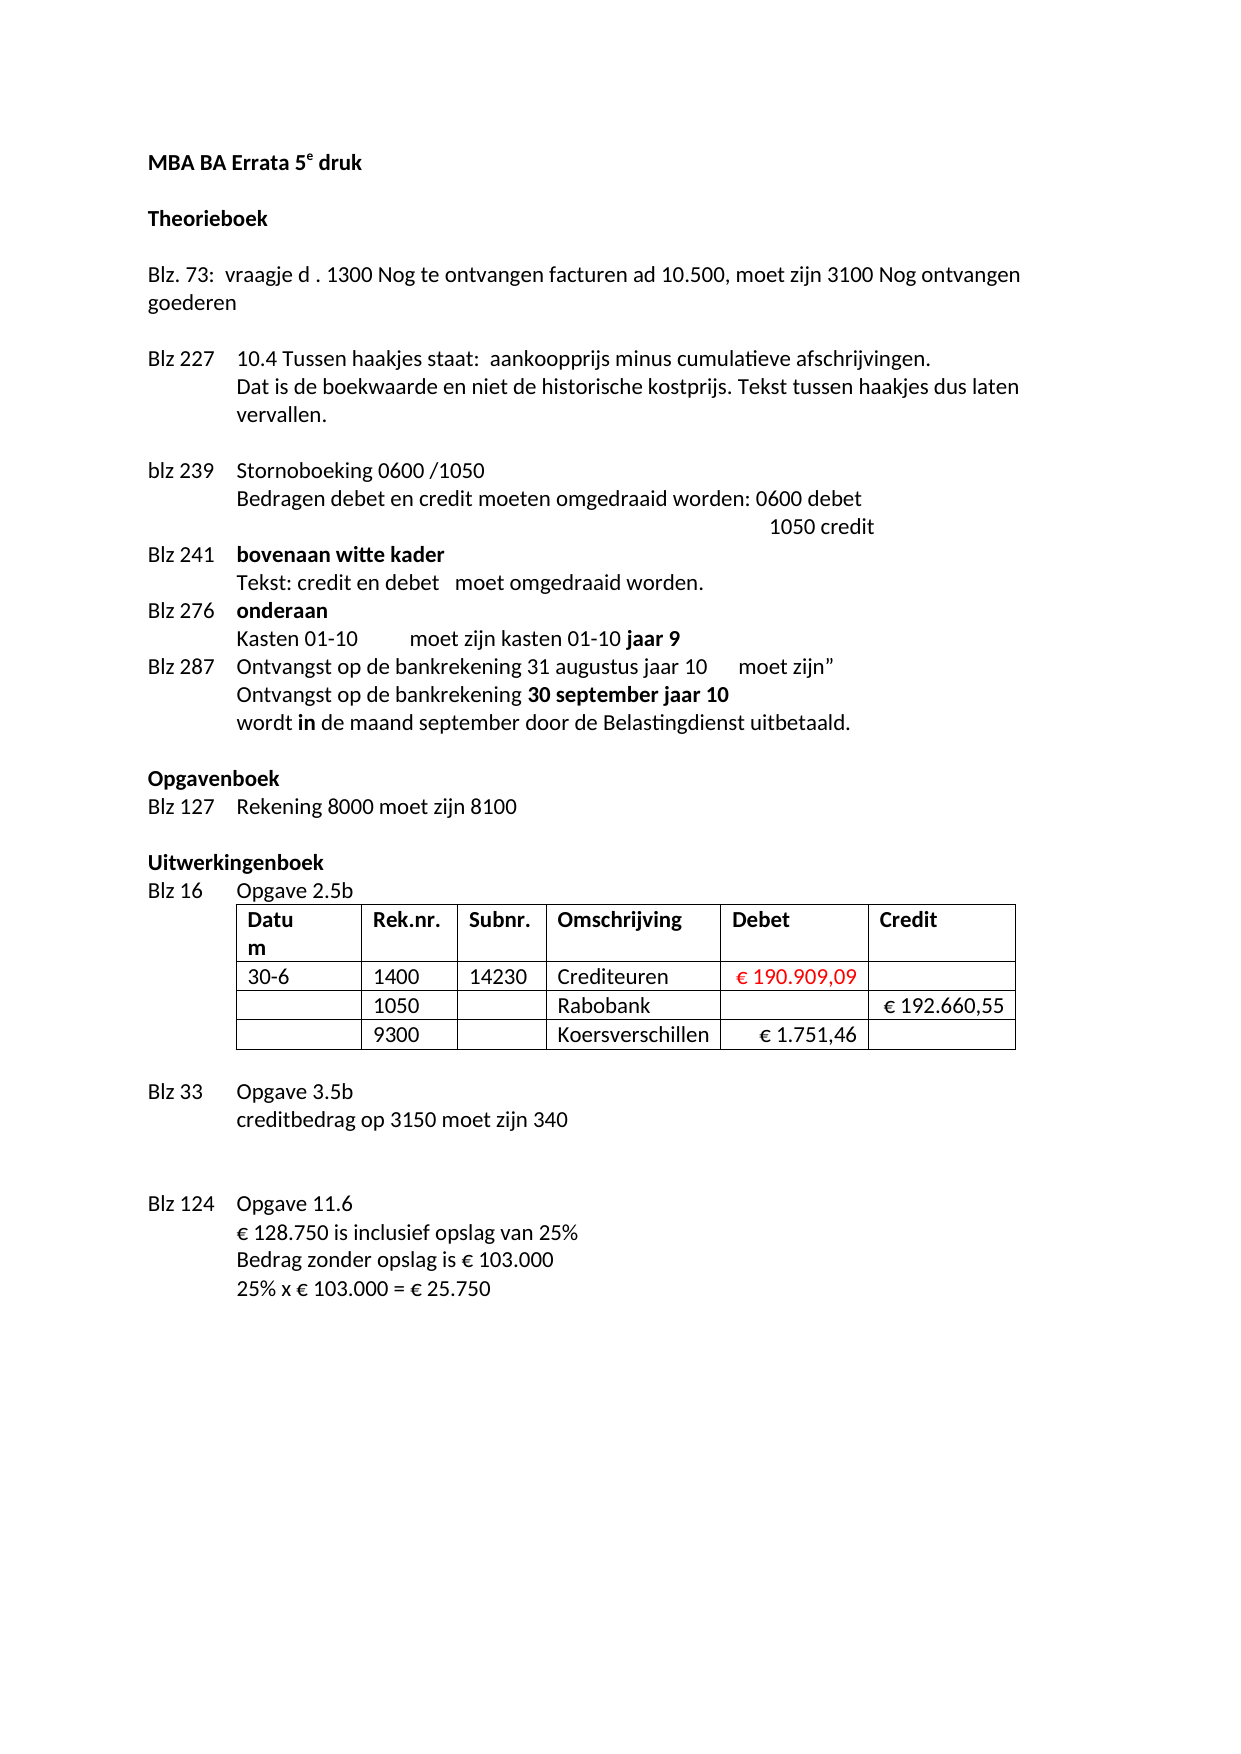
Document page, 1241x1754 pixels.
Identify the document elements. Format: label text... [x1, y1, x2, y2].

text € 128.750 is inclusief opslag van 25% [148, 1218, 1093, 1246]
text blz 239 Stornoboeking 0600 /1050 [148, 456, 1093, 484]
text Blz 16 Opgave 2.5b [148, 876, 1093, 904]
table_cell [458, 1020, 546, 1048]
text Theorieboek [148, 204, 1093, 260]
text creditbedrag op 3150 moet zijn 340 [207, 1106, 1093, 1133]
text Blz 227 10.4 Tussen haakjes staat: aankoopprijs minus cumulatieve afschrijvingen. [148, 344, 1093, 372]
text Tekst: credit en debet moet omgedraaid worden. [148, 568, 1093, 596]
table_cell 30-6 [237, 962, 361, 990]
table_cell [237, 991, 361, 1019]
table_cell 9300 [362, 1020, 457, 1048]
text Blz 127 Rekening 8000 moet zijn 8100 [148, 792, 1093, 820]
table_cell 1050 [362, 991, 457, 1019]
table_header Credit [869, 905, 1015, 961]
table_cell [458, 991, 546, 1019]
table_header Subnr. [458, 905, 546, 961]
table_header Rek.nr. [362, 905, 457, 961]
table_cell [721, 991, 868, 1019]
table_cell [237, 1020, 361, 1048]
text Blz. 73: vraagje d . 1300 Nog te ontvangen facturen ad 10.500, moet zijn 3100 Nog ontvangen goederen [148, 260, 1093, 344]
table_cell Crediteuren [547, 962, 720, 990]
table_cell € 192.660,55 [869, 991, 1015, 1019]
table_cell € 1.751,46 [721, 1020, 868, 1048]
text Blz 33 Opgave 3.5b [148, 1077, 1093, 1106]
table_header Omschrijving [547, 905, 720, 961]
table_cell [869, 1020, 1015, 1048]
text vervallen. [207, 400, 1093, 428]
text Blz 124 Opgave 11.6 [148, 1189, 1093, 1218]
text Uitwerkingenboek [148, 848, 1093, 876]
text Dat is de boekwaarde en niet de historische kostprijs. Tekst tussen haakjes dus laten [207, 372, 1093, 400]
table_cell € 190.909,09 [721, 962, 868, 990]
table_header Datum [237, 905, 361, 961]
text wordt in de maand september door de Belastingdienst uitbetaald. [207, 708, 1093, 736]
text Blz 241 bovenaan witte kader [148, 540, 1093, 568]
text Ontvangst op de bankrekening 30 september jaar 10 [207, 680, 1093, 708]
text Opgavenboek [148, 764, 1093, 792]
table_cell Rabobank [547, 991, 720, 1019]
text Bedragen debet en credit moeten omgedraaid worden: 0600 debet [207, 484, 1093, 512]
text 1050 credit [148, 512, 1093, 540]
table_cell 1400 [362, 962, 457, 990]
table_header Debet [721, 905, 868, 961]
table_cell 14230 [458, 962, 546, 990]
table_cell [869, 962, 1015, 990]
table_cell Koersverschillen [547, 1020, 720, 1048]
text Blz 287 Ontvangst op de bankrekening 31 augustus jaar 10 moet zijn” [148, 652, 1093, 680]
text MBA BA Errata 5e druk [148, 148, 1093, 176]
text 25% x € 103.000 = € 25.750 [148, 1274, 1093, 1302]
text Blz 276 onderaan [148, 596, 1093, 624]
text Kasten 01-10 moet zijn kasten 01-10 jaar 9 [207, 624, 1093, 652]
text Bedrag zonder opslag is € 103.000 [148, 1246, 1093, 1274]
